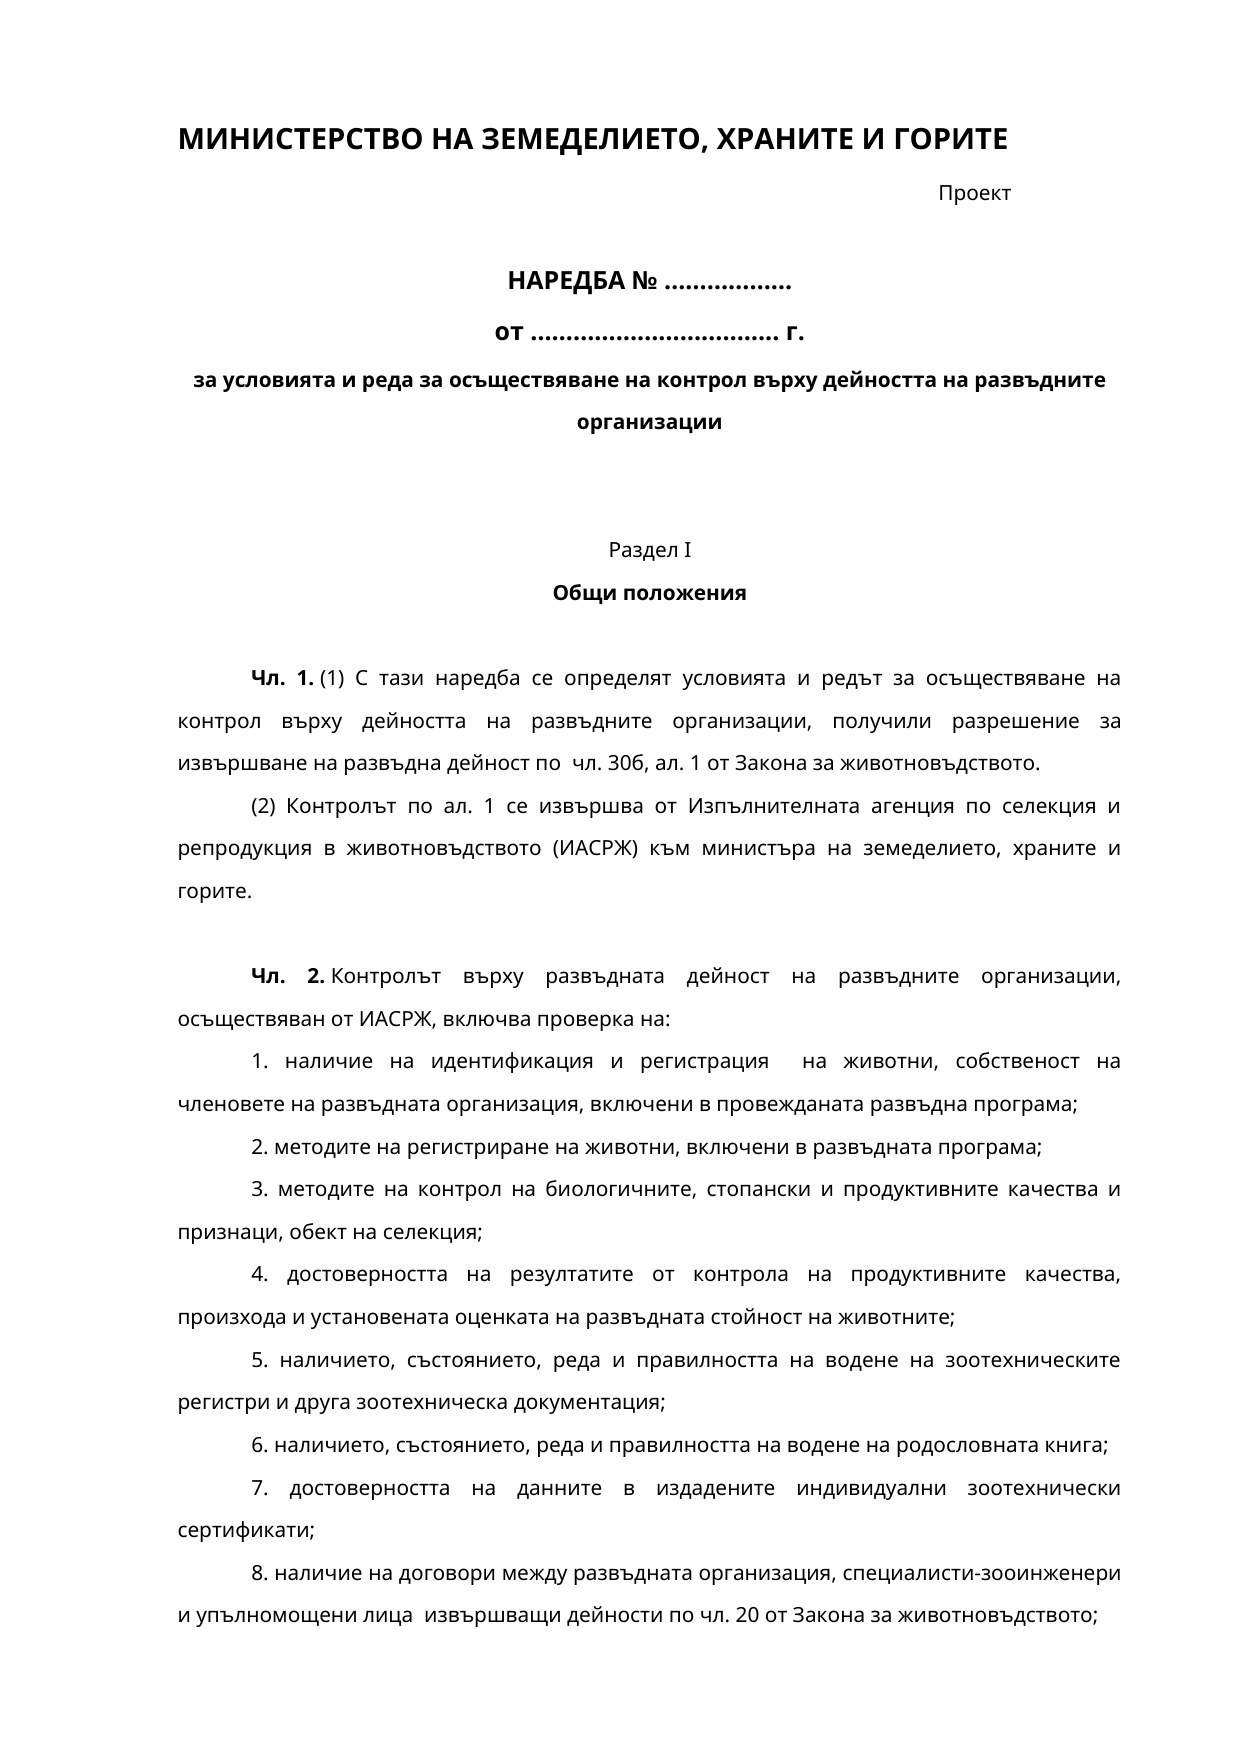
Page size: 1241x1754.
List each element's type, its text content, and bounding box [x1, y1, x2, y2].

text 2. методите на регистриране на животни, включени в развъдната програма; [177, 1132, 1122, 1160]
text 6. наличието, състоянието, реда и правилността на водене на родословната книга; [177, 1430, 1122, 1458]
text 8. наличие на договори между развъдната организация, специалисти-зооинженери и упълномощени лица извършващи дейности по чл. 20 от Закона за животновъдството; [177, 1558, 1122, 1629]
text Проект [177, 178, 1122, 206]
text Общи положения [177, 578, 1122, 606]
text 4. достоверността на резултатите от контрола на продуктивните качества, произхода и установената оценката на развъдната стойност на животните; [177, 1259, 1122, 1331]
text Чл. 2. Контролът върху развъдната дейност на развъдните организации, осъществяван от ИАСРЖ, включва проверка на: [177, 961, 1122, 1032]
text за условията и реда за осъществяване на контрол върху дейността на развъдните организации [177, 365, 1122, 436]
text 1. наличие на идентификация и регистрация на животни, собственост на членовете на развъдната организация, включени в провежданата развъдна програма; [177, 1047, 1122, 1118]
text МИНИСТЕРСТВО НА ЗЕМЕДЕЛИЕТО, ХРАНИТЕ И ГОРИТЕ [177, 118, 1122, 158]
text от …………………………….. г. [177, 314, 1122, 348]
text Чл. 1. (1) С тази наредба се определят условията и редът за осъществяване на контрол върху дейността на развъдните организации, получили разрешение за извършване на развъдна дейност по чл. 30б, ал. 1 от Закона за животновъдството. [177, 663, 1122, 777]
text (2) Контролът по ал. 1 се извършва от Изпълнителната агенция по селекция и репродукция в животновъдството (ИАСРЖ) към министъра на земеделието, храните и горите. [177, 791, 1122, 904]
text НАРЕДБА № ……………… [177, 263, 1122, 297]
text Раздел I [177, 535, 1122, 564]
text 7. достоверността на данните в издадените индивидуални зоотехнически сертификати; [177, 1473, 1122, 1544]
text 5. наличието, състоянието, реда и правилността на водене на зоотехническите регистри и друга зоотехническа документация; [177, 1345, 1122, 1416]
text 3. методите на контрол на биологичните, стопански и продуктивните качества и признаци, обект на селекция; [177, 1174, 1122, 1245]
